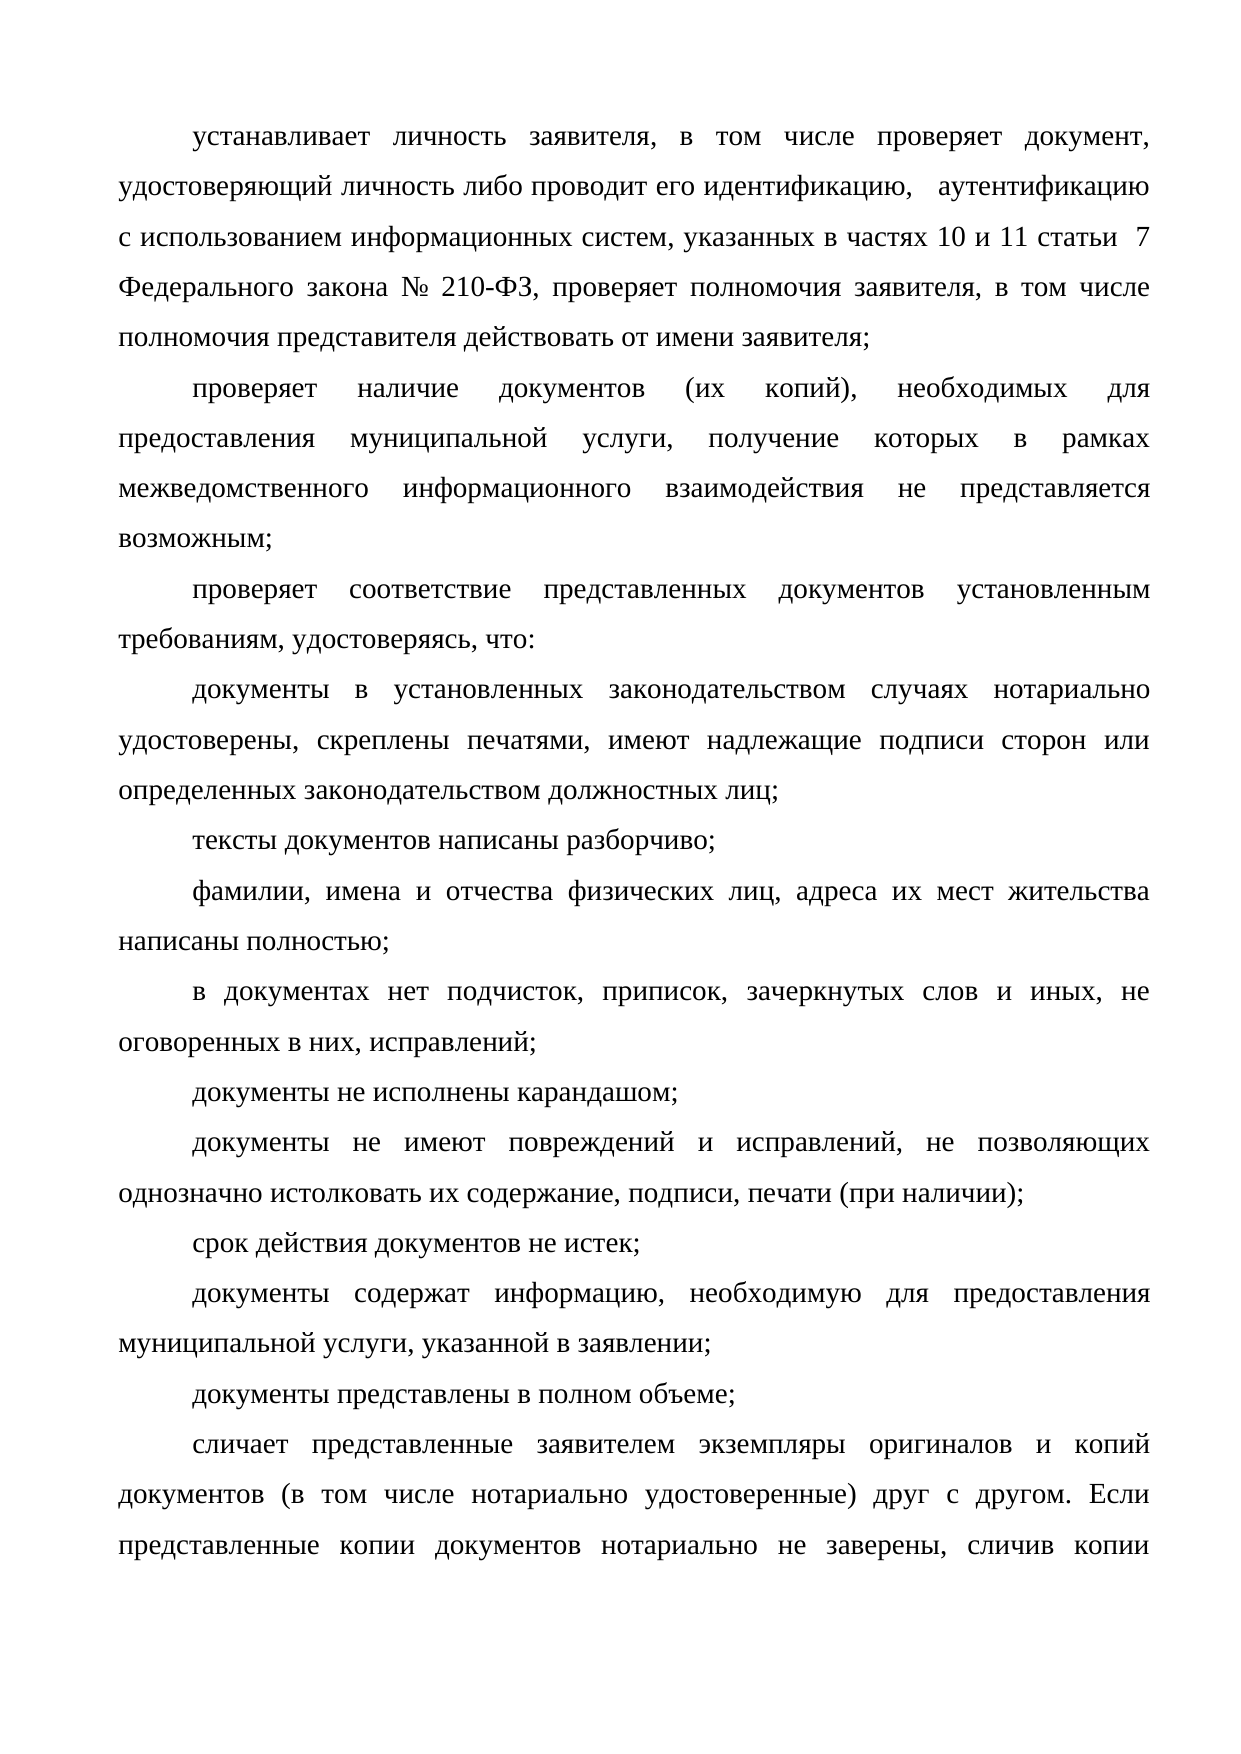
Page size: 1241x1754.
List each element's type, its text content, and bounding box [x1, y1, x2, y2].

text документы в установленных законодательством случаях нотариально удостоверены, скреплены печатями, имеют надлежащие подписи сторон или определенных законодательством должностных лиц; [118, 672, 1151, 806]
text срок действия документов не истек; [118, 1225, 1151, 1258]
text документы представлены в полном объеме; [118, 1376, 1151, 1409]
text документы не имеют повреждений и исправлений, не позволяющих однозначно истолковать их содержание, подписи, печати (при наличии); [118, 1124, 1151, 1208]
text тексты документов написаны разборчиво; [118, 822, 1151, 856]
text документы не исполнены карандашом; [118, 1074, 1151, 1108]
text проверяет соответствие представленных документов установленным требованиям, удостоверяясь, что: [118, 571, 1151, 655]
text устанавливает личность заявителя, в том числе проверяет документ, удостоверяющий личность либо проводит его идентификацию, аутентификацию с использованием информационных систем, указанных в частях 10 и 11 статьи 7 Федерального закона № 210-ФЗ, проверяет полномочия заявителя, в том числе полномочия представителя действовать от имени заявителя; [118, 118, 1151, 353]
text документы содержат информацию, необходимую для предоставления муниципальной услуги, указанной в заявлении; [118, 1275, 1151, 1359]
text фамилии, имена и отчества физических лиц, адреса их мест жительства написаны полностью; [118, 873, 1151, 957]
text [118, 1426, 1151, 1560]
text проверяет наличие документов (их копий), необходимых для предоставления муниципальной услуги, получение которых в рамках межведомственного информационного взаимодействия не представляется возможным; [118, 370, 1151, 554]
text в документах нет подчисток, приписок, зачеркнутых слов и иных, не оговоренных в них, исправлений; [118, 973, 1151, 1057]
